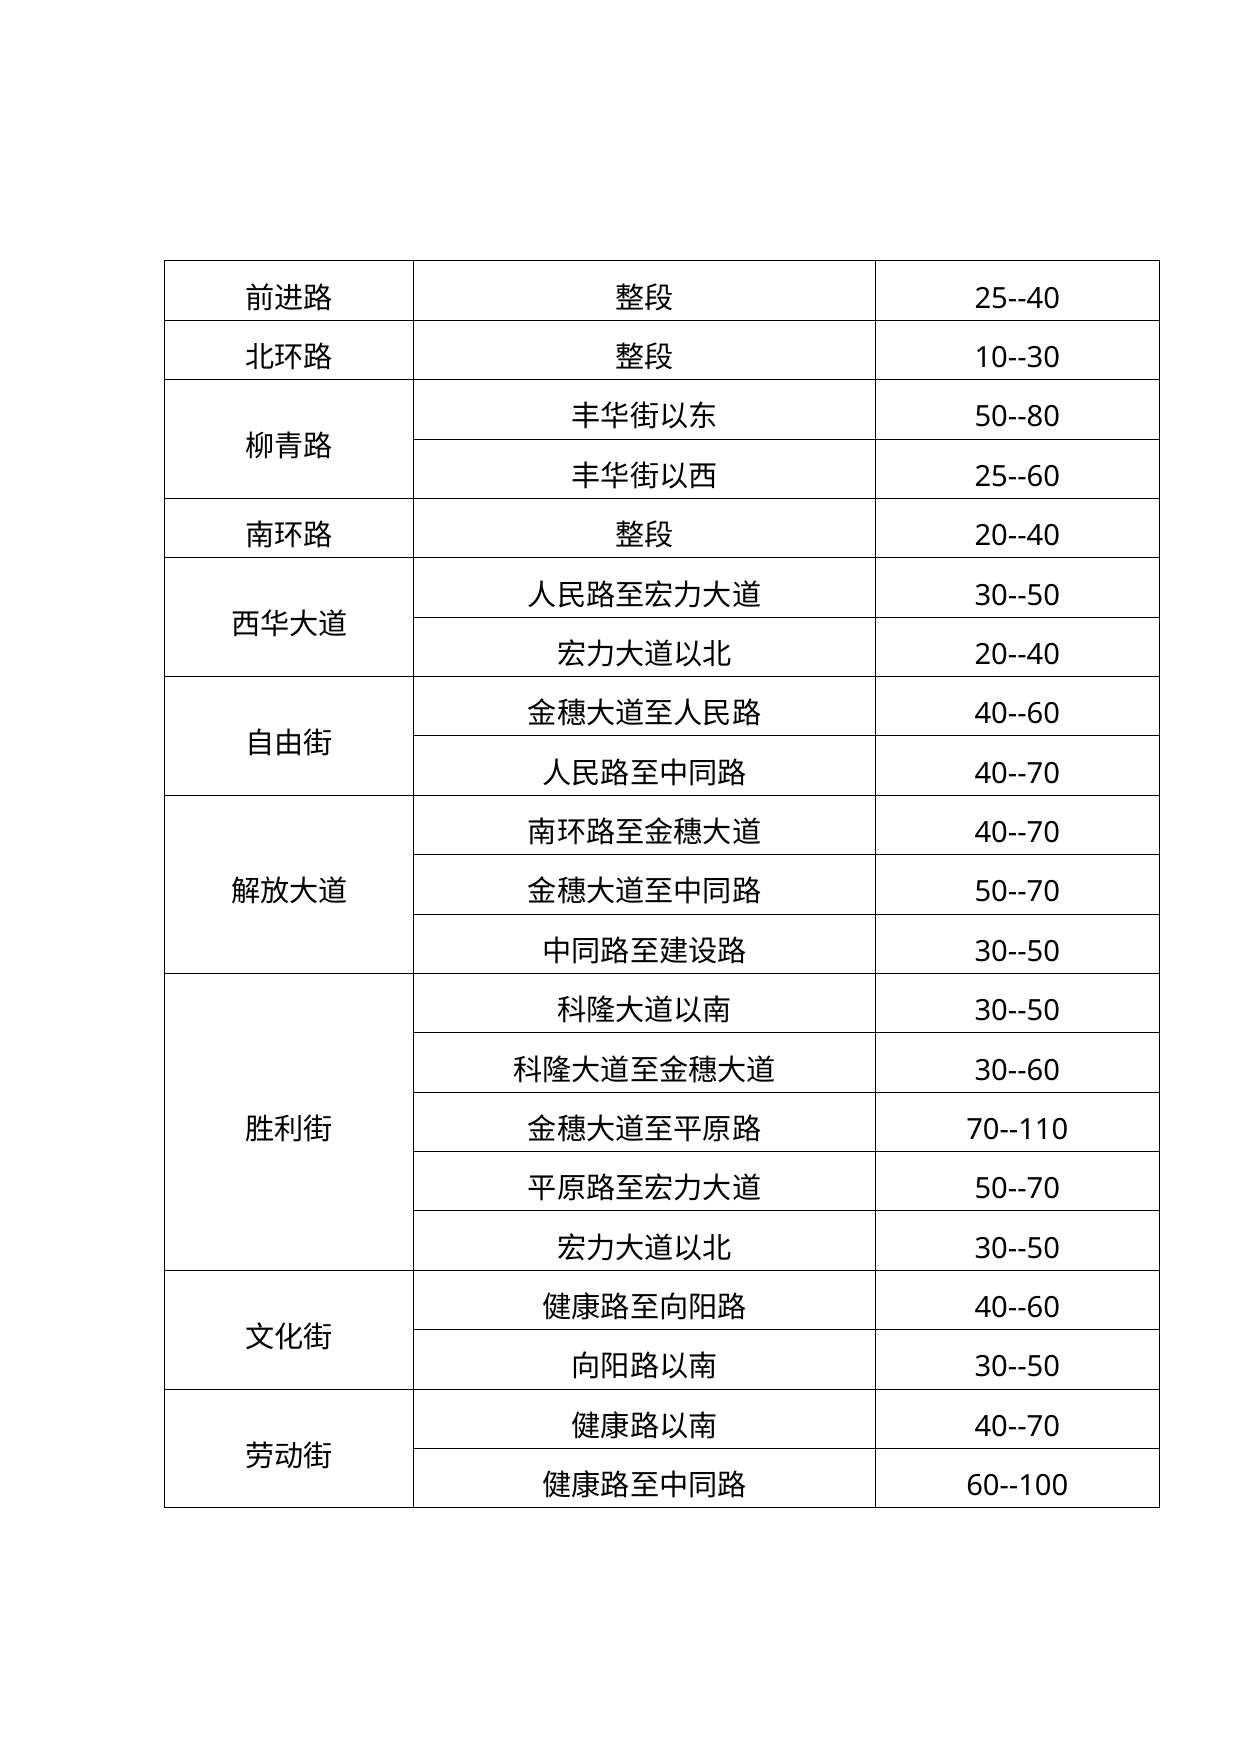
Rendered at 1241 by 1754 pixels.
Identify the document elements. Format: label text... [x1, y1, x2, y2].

table_cell 向阳路以南 [414, 1330, 875, 1388]
table_cell 丰华街以东 [414, 380, 875, 438]
table_cell 50--80 [876, 380, 1159, 438]
table_cell 科隆大道以南 [414, 974, 875, 1032]
table_cell 30--60 [876, 1033, 1159, 1092]
table_cell 40--70 [876, 796, 1159, 854]
table_cell 北环路 [165, 321, 413, 379]
table_cell 30--50 [876, 974, 1159, 1032]
table_cell 40--60 [876, 677, 1159, 735]
table_header 前进路 [165, 261, 413, 320]
table_cell 宏力大道以北 [414, 618, 875, 676]
table_cell 人民路至中同路 [414, 736, 875, 795]
table_header 25--40 [876, 261, 1159, 320]
table_cell 胜利街 [165, 974, 413, 1270]
table_header 整段 [414, 261, 875, 320]
table_cell 南环路至金穗大道 [414, 796, 875, 854]
table_cell 劳动街 [165, 1390, 413, 1507]
table_cell 30--50 [876, 1211, 1159, 1270]
table_cell 50--70 [876, 1152, 1159, 1210]
table_cell 整段 [414, 499, 875, 557]
table_cell 20--40 [876, 618, 1159, 676]
table_cell 中同路至建设路 [414, 915, 875, 973]
table_cell 柳青路 [165, 380, 413, 498]
table_cell 30--50 [876, 915, 1159, 973]
table_cell 30--50 [876, 558, 1159, 617]
table_cell 健康路以南 [414, 1390, 875, 1448]
table_cell 丰华街以西 [414, 440, 875, 498]
table_cell 25--60 [876, 440, 1159, 498]
table_cell 金穗大道至中同路 [414, 855, 875, 913]
table_cell 70--110 [876, 1093, 1159, 1151]
table_cell 南环路 [165, 499, 413, 557]
table_cell 20--40 [876, 499, 1159, 557]
table_cell 60--100 [876, 1449, 1159, 1507]
table_cell 40--70 [876, 1390, 1159, 1448]
table_cell 人民路至宏力大道 [414, 558, 875, 617]
table_cell 金穗大道至平原路 [414, 1093, 875, 1151]
table_cell 30--50 [876, 1330, 1159, 1388]
table_cell 宏力大道以北 [414, 1211, 875, 1270]
table_cell 50--70 [876, 855, 1159, 913]
table_cell 金穗大道至人民路 [414, 677, 875, 735]
table_cell 文化街 [165, 1271, 413, 1388]
table_cell 整段 [414, 321, 875, 379]
table_cell 解放大道 [165, 796, 413, 973]
table_cell 自由街 [165, 677, 413, 795]
table_cell 40--70 [876, 736, 1159, 795]
table_cell 平原路至宏力大道 [414, 1152, 875, 1210]
table_cell 科隆大道至金穗大道 [414, 1033, 875, 1092]
table_cell 健康路至中同路 [414, 1449, 875, 1507]
table_cell 西华大道 [165, 558, 413, 676]
table_cell 10--30 [876, 321, 1159, 379]
table_cell 健康路至向阳路 [414, 1271, 875, 1329]
table_cell 40--60 [876, 1271, 1159, 1329]
